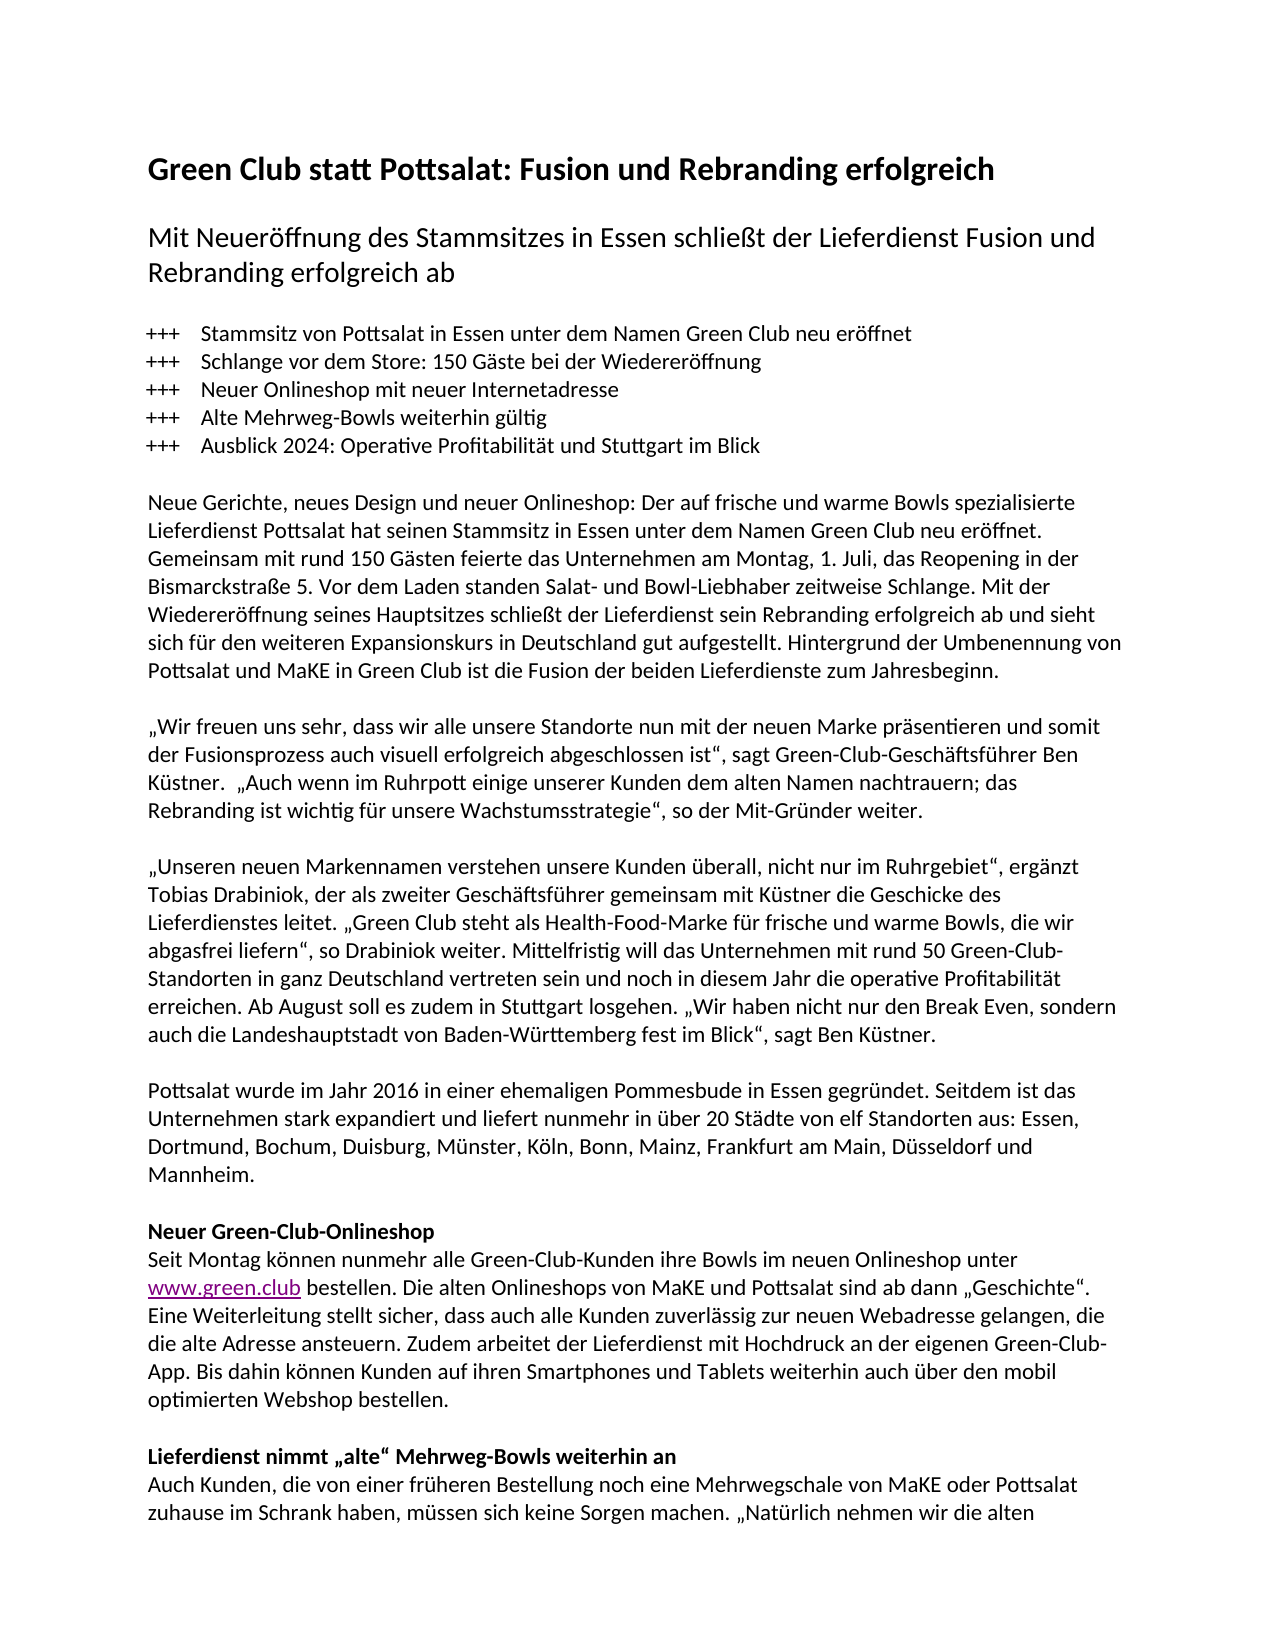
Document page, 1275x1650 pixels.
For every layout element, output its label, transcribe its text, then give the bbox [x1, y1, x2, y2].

text +++ Stammsitz von Pottsalat in Essen unter dem Namen Green Club neu eröffnet [146, 319, 1127, 347]
text Neue Gerichte, neues Design und neuer Onlineshop: Der auf frische und warme Bowls spezialisierte Lieferdienst Pottsalat hat seinen Stammsitz in Essen unter dem Namen Green Club neu eröffnet. Gemeinsam mit rund 150 Gästen feierte das Unternehmen am Montag, 1. Juli, das Reopening in der Bismarckstraße 5. Vor dem Laden standen Salat- und Bowl-Liebhaber zeitweise Schlange. Mit der Wiedereröffnung seines Hauptsitzes schließt der Lieferdienst sein Rebranding erfolgreich ab und sieht sich für den weiteren Expansionskurs in Deutschland gut aufgestellt. Hintergrund der Umbenennung von Pottsalat und MaKE in Green Club ist die Fusion der beiden Lieferdienste zum Jahresbeginn. [148, 488, 1127, 684]
text Mit Neueröffnung des Stammsitzes in Essen schließt der Lieferdienst Fusion und Rebranding erfolgreich ab [148, 219, 1127, 290]
text Seit Montag können nunmehr alle Green-Club-Kunden ihre Bowls im neuen Onlineshop unter www.green.club bestellen. Die alten Onlineshops von MaKE und Pottsalat sind ab dann „Geschichte“. Eine Weiterleitung stellt sicher, dass auch alle Kunden zuverlässig zur neuen Webadresse gelangen, die die alte Adresse ansteuern. Zudem arbeitet der Lieferdienst mit Hochdruck an der eigenen Green-Club-App. Bis dahin können Kunden auf ihren Smartphones und Tablets weiterhin auch über den mobil optimierten Webshop bestellen. [148, 1245, 1127, 1413]
text +++ Ausblick 2024: Operative Profitabilität und Stuttgart im Blick [146, 431, 1127, 459]
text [148, 1470, 1127, 1526]
text „Unseren neuen Markennamen verstehen unsere Kunden überall, nicht nur im Ruhrgebiet“, ergänzt Tobias Drabiniok, der als zweiter Geschäftsführer gemeinsam mit Küstner die Geschicke des Lieferdienstes leitet. „Green Club steht als Health-Food-Marke für frische und warme Bowls, die wir abgasfrei liefern“, so Drabiniok weiter. Mittelfristig will das Unternehmen mit rund 50 Green-Club-Standorten in ganz Deutschland vertreten sein und noch in diesem Jahr die operative Profitabilität erreichen. Ab August soll es zudem in Stuttgart losgehen. „Wir haben nicht nur den Break Even, sondern auch die Landeshauptstadt von Baden-Württemberg fest im Blick“, sagt Ben Küstner. [148, 852, 1127, 1048]
text Lieferdienst nimmt „alte“ Mehrweg-Bowls weiterhin an [148, 1442, 1127, 1470]
text Green Club statt Pottsalat: Fusion und Rebranding erfolgreich [148, 148, 1127, 188]
text Pottsalat wurde im Jahr 2016 in einer ehemaligen Pommesbude in Essen gegründet. Seitdem ist das Unternehmen stark expandiert und liefert nunmehr in über 20 Städte von elf Standorten aus: Essen, Dortmund, Bochum, Duisburg, Münster, Köln, Bonn, Mainz, Frankfurt am Main, Düsseldorf und Mannheim. [148, 1076, 1127, 1188]
text „Wir freuen uns sehr, dass wir alle unsere Standorte nun mit der neuen Marke präsentieren und somit der Fusionsprozess auch visuell erfolgreich abgeschlossen ist“, sagt Green-Club-Geschäftsführer Ben Küstner. „Auch wenn im Ruhrpott einige unserer Kunden dem alten Namen nachtrauern; das Rebranding ist wichtig für unsere Wachstumsstrategie“, so der Mit-Gründer weiter. [148, 712, 1127, 824]
text Neuer Green-Club-Onlineshop [148, 1217, 1127, 1245]
text +++ Alte Mehrweg-Bowls weiterhin gültig [146, 403, 1127, 431]
text +++ Neuer Onlineshop mit neuer Internetadresse [146, 375, 1127, 403]
text +++ Schlange vor dem Store: 150 Gäste bei der Wiedereröffnung [146, 347, 1127, 375]
